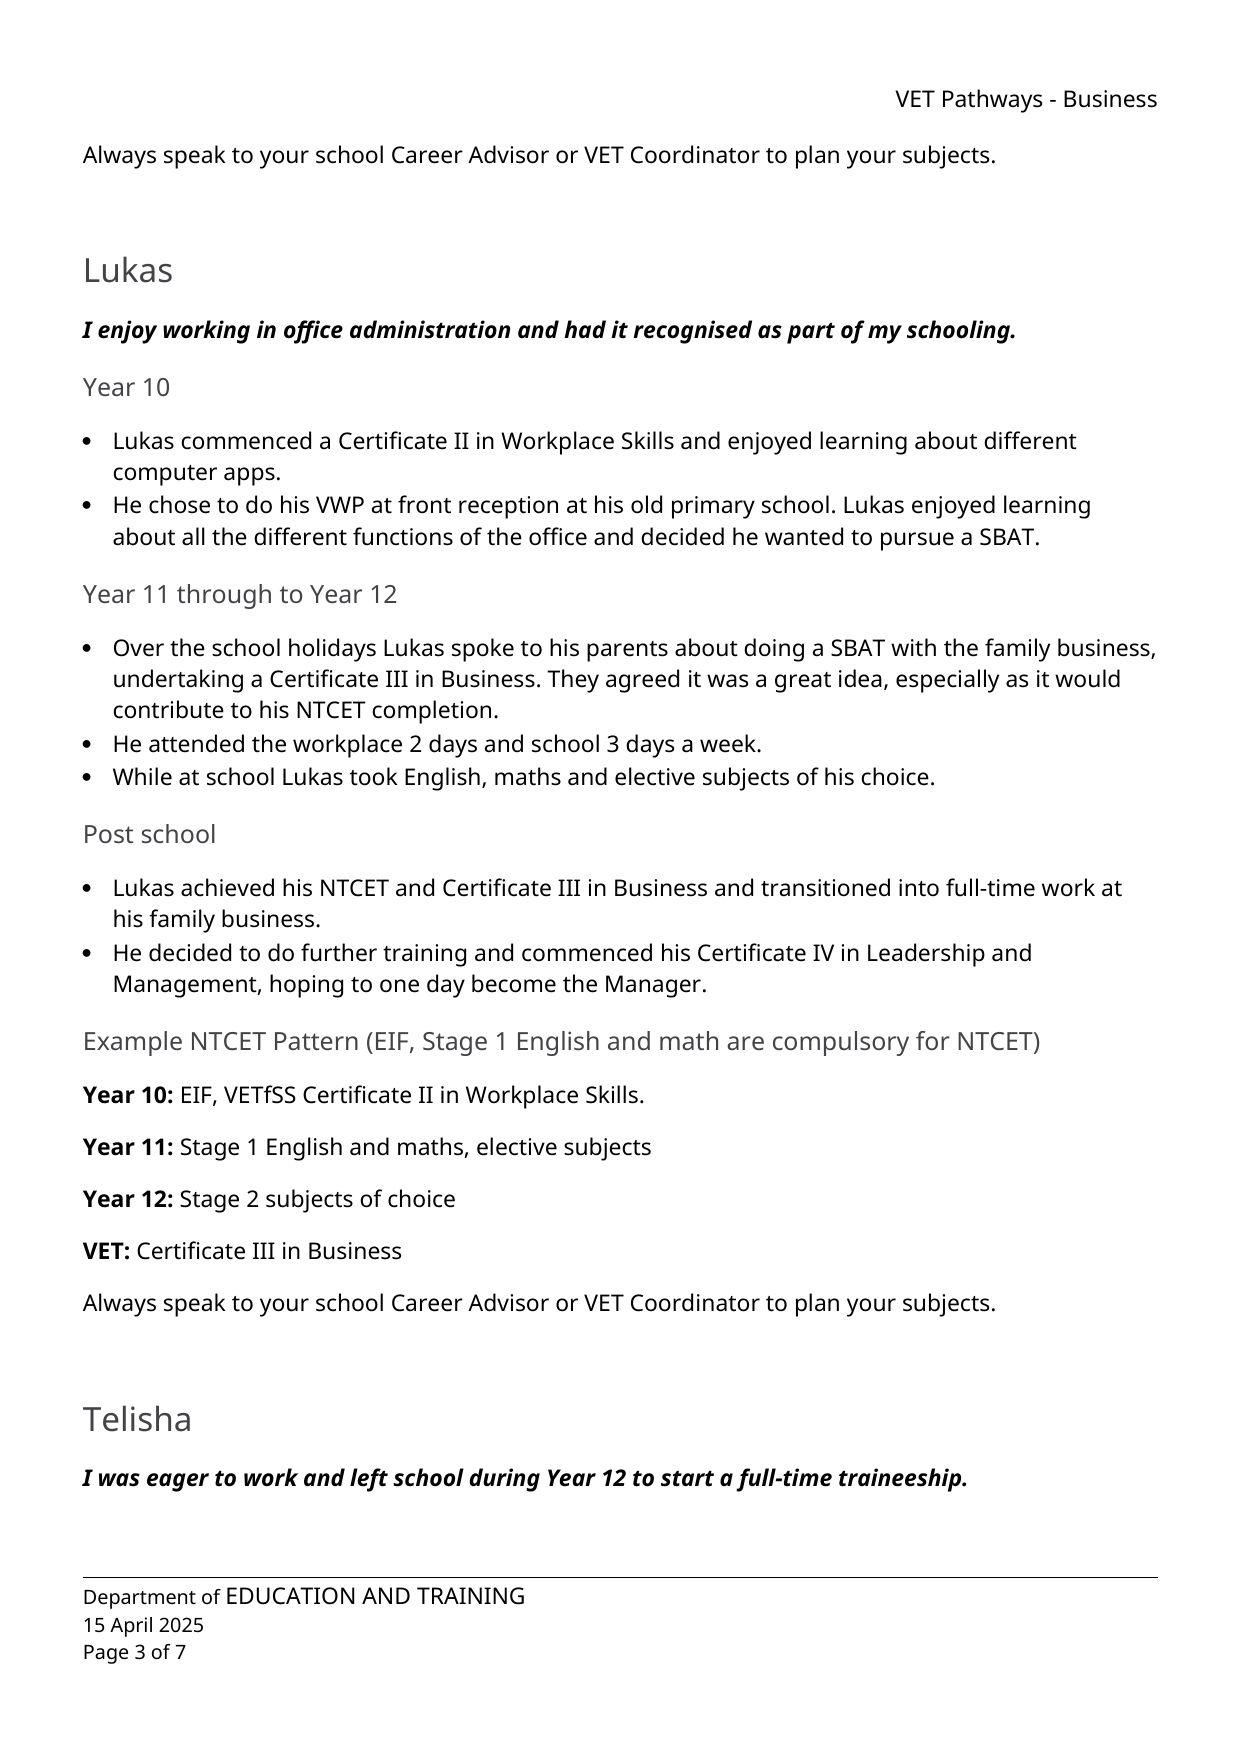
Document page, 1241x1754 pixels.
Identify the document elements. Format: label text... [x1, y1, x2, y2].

list Lukas achieved his NTCET and Certificate III in Business and transitioned into full-time work at his family business. [83, 872, 1157, 934]
list Lukas commenced a Certificate II in Workplace Skills and enjoyed learning about different computer apps. [83, 425, 1157, 487]
text Year 11: Stage 1 English and maths, elective subjects [83, 1131, 1157, 1162]
subtitle Example NTCET Pattern (EIF, Stage 1 English and math are compulsory for NTCET) [83, 1024, 1157, 1058]
subtitle Year 10 [83, 370, 1157, 404]
list He attended the workplace 2 days and school 3 days a week. [83, 727, 1157, 759]
list Over the school holidays Lukas spoke to his parents about doing a SBAT with the family business, undertaking a Certificate III in Business. They agreed it was a great idea, especially as it would contribute to his NTCET completion. [83, 632, 1157, 725]
list He chose to do his VWP at front reception at his old primary school. Lukas enjoyed learning about all the different functions of the office and decided he wanted to pursue a SBAT. [83, 489, 1157, 552]
text I was eager to work and left school during Year 12 to start a full-time traineeship. [83, 1462, 1157, 1493]
subtitle Lukas [83, 247, 1157, 293]
text I enjoy working in office administration and had it recognised as part of my schooling. [83, 313, 1157, 345]
text Year 10: EIF, VETfSS Certificate II in Workplace Skills. [83, 1079, 1157, 1110]
text Always speak to your school Career Advisor or VET Coordinator to plan your subjects. [83, 1287, 1157, 1318]
subtitle Telisha [83, 1396, 1157, 1441]
text VET: Certificate III in Business [83, 1235, 1157, 1266]
text Always speak to your school Career Advisor or VET Coordinator to plan your subjects. [83, 139, 1157, 170]
list He decided to do further training and commenced his Certificate IV in Leadership and Management, hoping to one day become the Manager. [83, 937, 1157, 999]
list While at school Lukas took English, maths and elective subjects of his choice. [83, 761, 1157, 792]
subtitle Year 11 through to Year 12 [83, 577, 1157, 611]
subtitle Post school [83, 817, 1157, 851]
text Year 12: Stage 2 subjects of choice [83, 1183, 1157, 1214]
